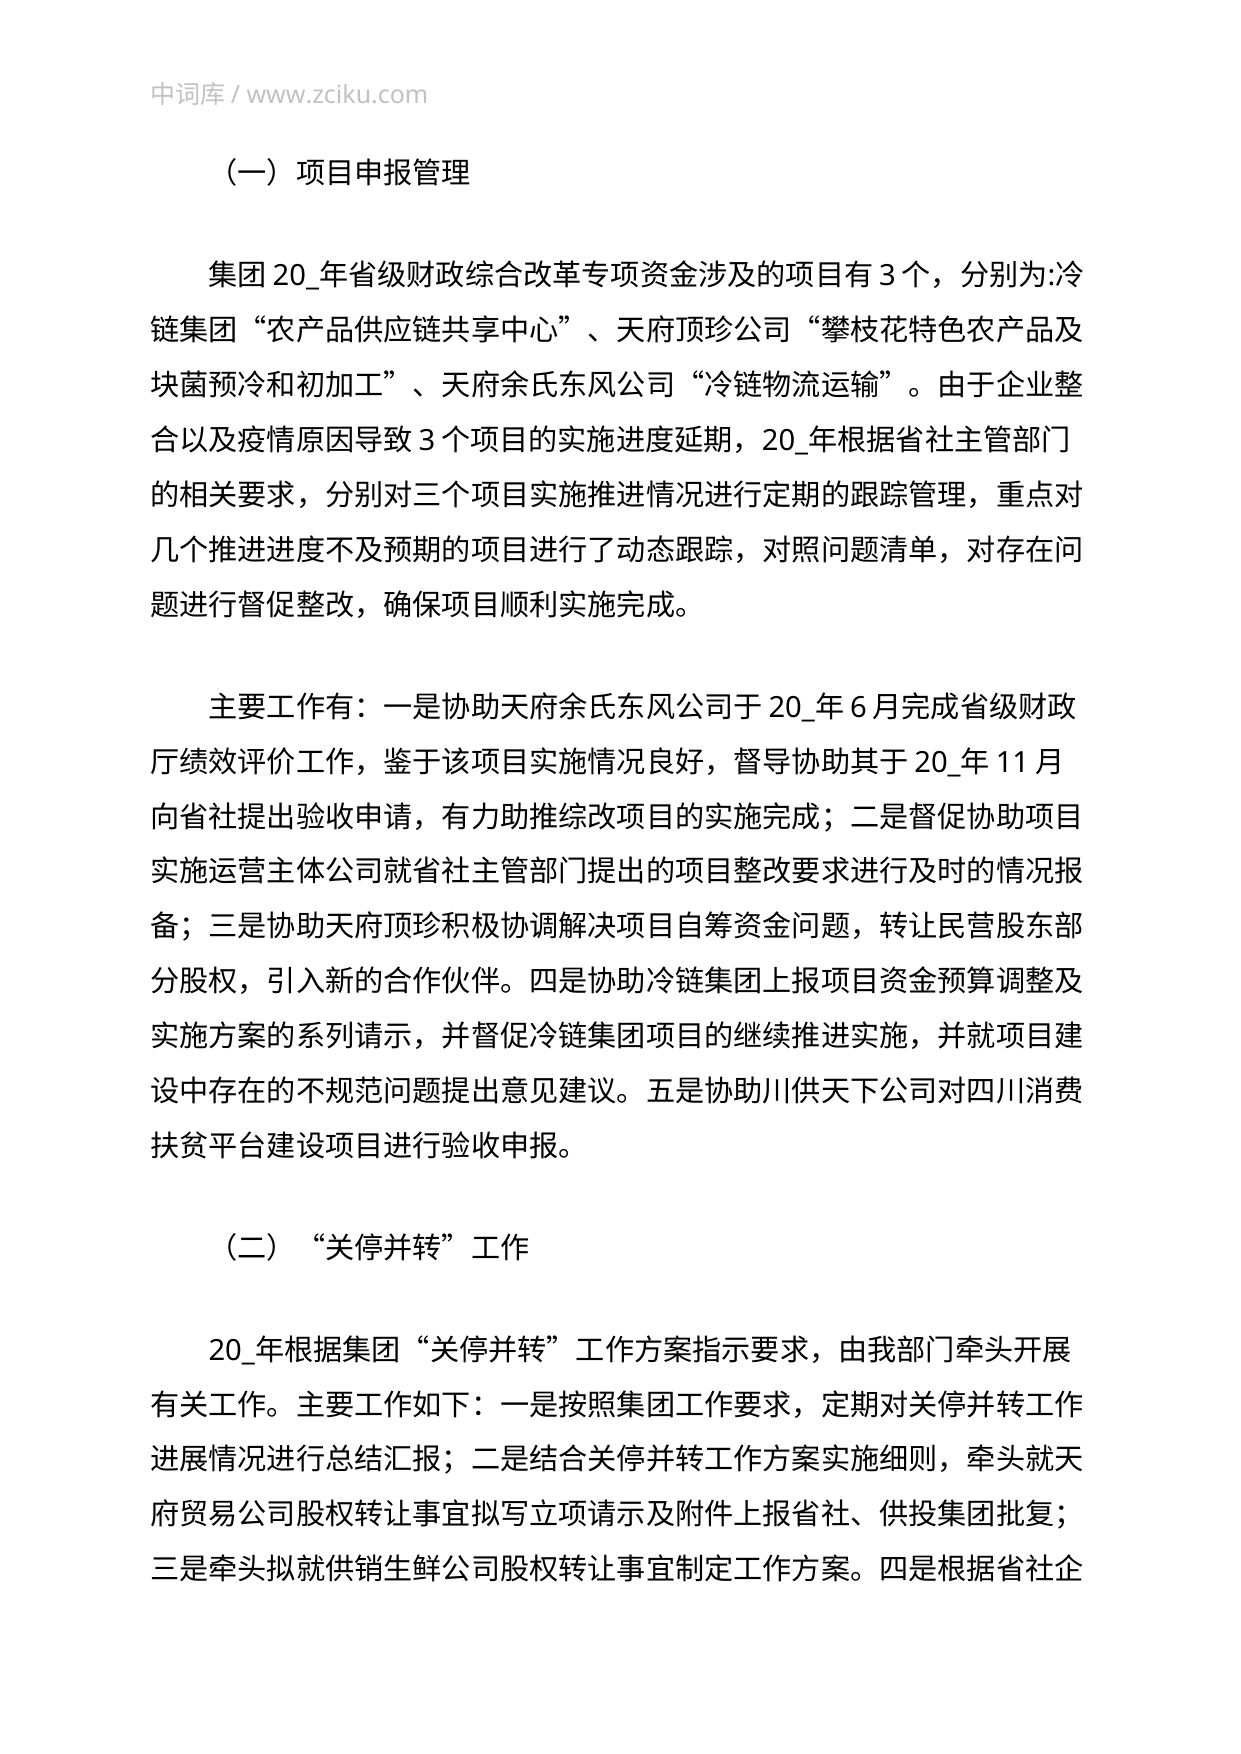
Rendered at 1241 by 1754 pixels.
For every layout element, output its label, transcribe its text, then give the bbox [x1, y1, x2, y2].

text （二）“关停并转”工作 [150, 1224, 1090, 1267]
text （一）项目申报管理 [150, 150, 1090, 192]
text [150, 1326, 1090, 1588]
text 主要工作有：一是协助天府余氏东风公司于20_年6月完成省级财政厅绩效评价工作，鉴于该项目实施情况良好，督导协助其于20_年11月向省社提出验收申请，有力助推综改项目的实施完成；二是督促协助项目实施运营主体公司就省社主管部门提出的项目整改要求进行及时的情况报备；三是协助天府顶珍积极协调解决项目自筹资金问题，转让民营股东部分股权，引入新的合作伙伴。四是协助冷链集团上报项目资金预算调整及实施方案的系列请示，并督促冷链集团项目的继续推进实施，并就项目建设中存在的不规范问题提出意见建议。五是协助川供天下公司对四川消费扶贫平台建设项目进行验收申报。 [150, 683, 1090, 1165]
text 集团20_年省级财政综合改革专项资金涉及的项目有3个，分别为:冷链集团“农产品供应链共享中心”、天府顶珍公司“攀枝花特色农产品及块菌预冷和初加工”、天府余氏东风公司“冷链物流运输”。由于企业整合以及疫情原因导致3个项目的实施进度延期，20_年根据省社主管部门的相关要求，分别对三个项目实施推进情况进行定期的跟踪管理，重点对几个推进进度不及预期的项目进行了动态跟踪，对照问题清单，对存在问题进行督促整改，确保项目顺利实施完成。 [150, 252, 1090, 624]
